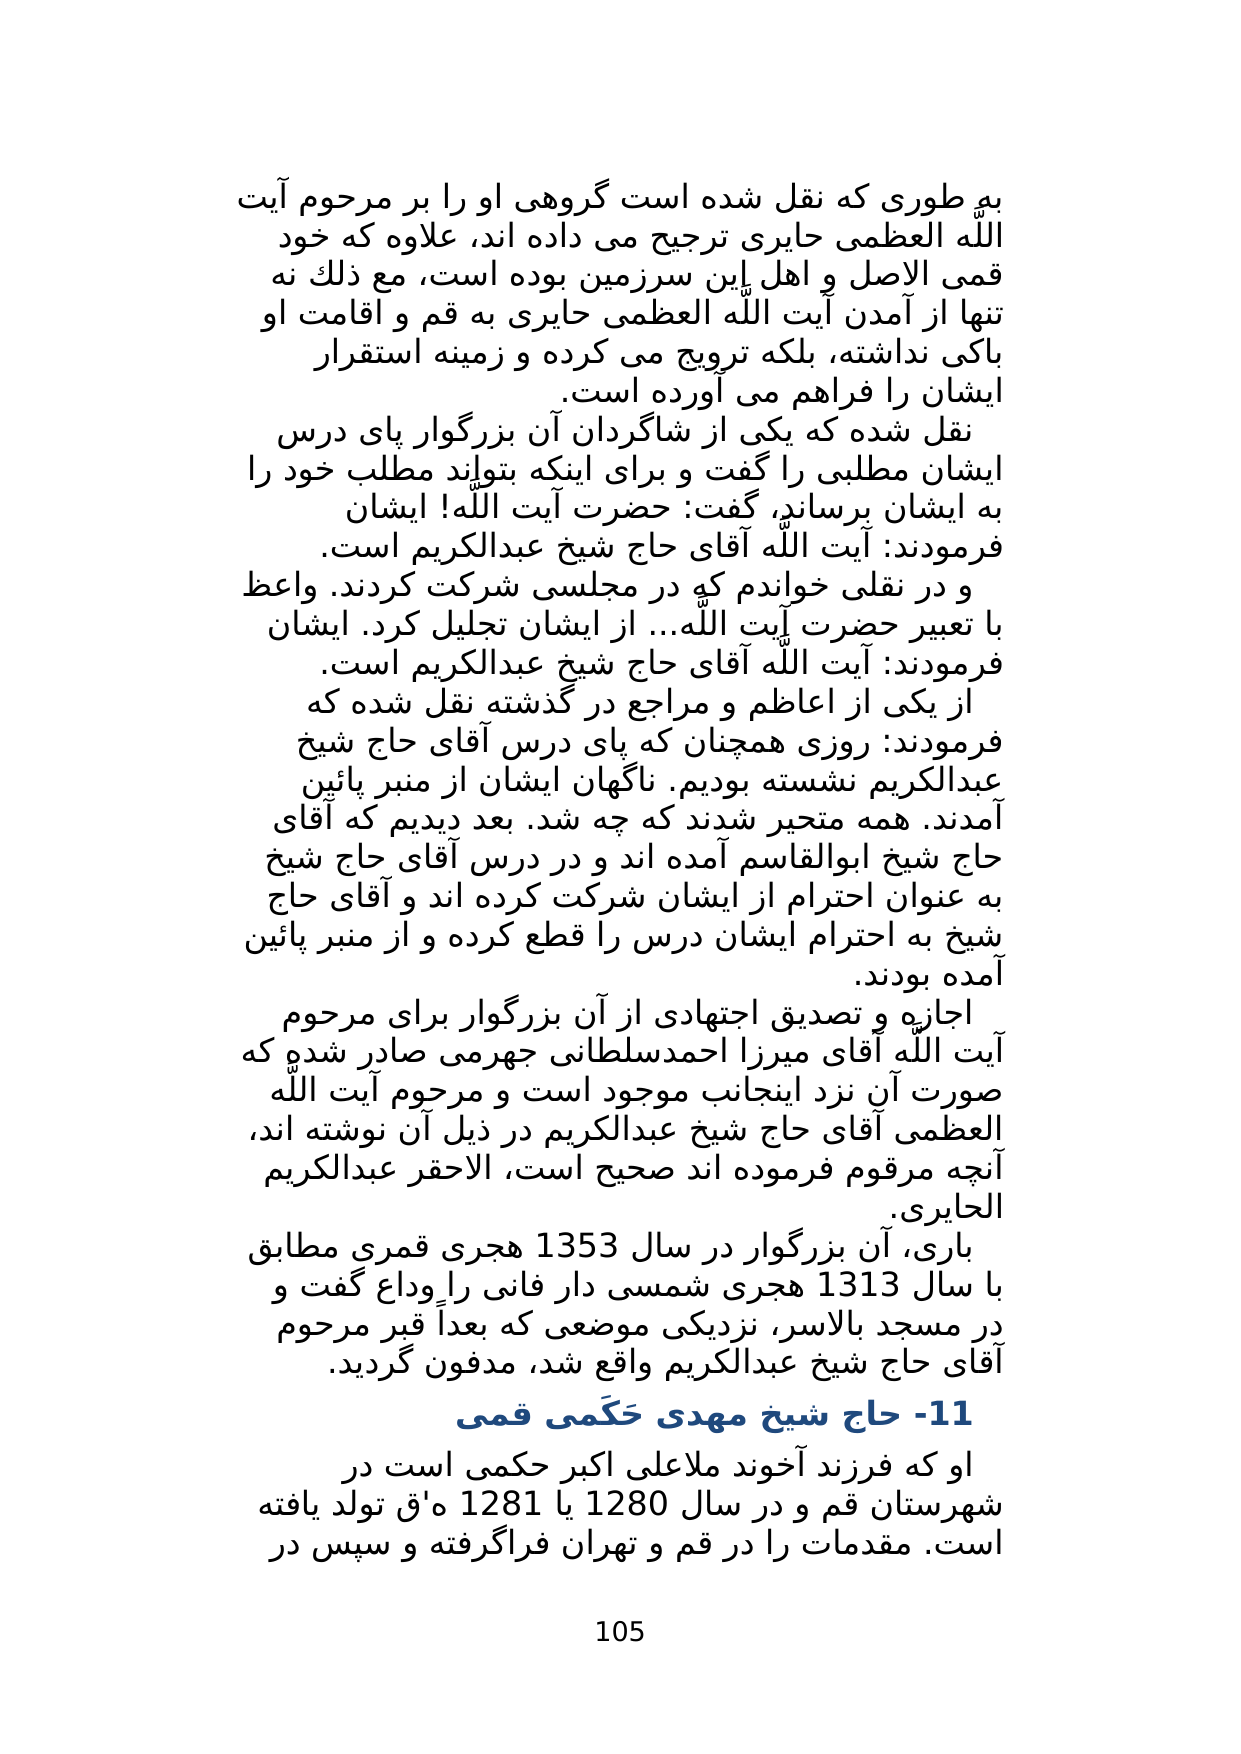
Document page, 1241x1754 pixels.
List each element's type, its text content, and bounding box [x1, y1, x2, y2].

text بارى، آن بزرگوار در سال 1353 هجرى قمرى مطابق با سال 1313 هجرى شمسى دار فانى را وداع گفت و در مسجد بالاسر، نزديكى موضعى كه بعداً قبر مرحوم آقاى حاج شيخ عبدالكريم واقع شد، مدفون گرديد. [236, 1226, 1004, 1382]
text نقل شده كه يكى از شاگردان آن بزرگوار پاى درس ايشان مطلبى را گفت و براى اينكه بتواند مطلب خود را به ايشان برساند، گفت: حضرت آيت اللَّه! ايشان فرمودند: آيت اللَّه آقاى حاج شيخ عبدالكريم است. [236, 410, 1004, 566]
subtitle 11- حاج شيخ مهدى حَكَمى قمى [236, 1394, 1004, 1433]
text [236, 1446, 1004, 1562]
text اجازه و تصديق اجتهادى از آن بزرگوار براى مرحوم آيت اللَّه آقاى ميرزا احمدسلطانى جهرمى صادر شده كه صورت آن نزد اينجانب موجود است و مرحوم آيت اللَّه العظمى آقاى حاج شيخ عبدالكريم در ذيل آن نوشته اند، آنچه مرقوم فرموده اند صحيح است، الاحقر عبدالكريم الحايرى. [236, 993, 1004, 1226]
text از يكى از اعاظم و مراجع در گذشته نقل شده كه فرمودند: روزى همچنان كه پاى درس آقاى حاج شيخ عبدالكريم نشسته بوديم. ناگهان ايشان از منبر پائين آمدند. همه متحير شدند كه چه شد. بعد ديديم كه آقاى حاج شيخ ابوالقاسم آمده اند و در درس آقاى حاج شيخ به عنوان احترام از ايشان شركت كرده اند و آقاى حاج شيخ به احترام ايشان درس را قطع كرده و از منبر پائين آمده بودند. [236, 682, 1004, 993]
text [236, 177, 1004, 410]
text و در نقلى خواندم كه در مجلسى شركت كردند. واعظ با تعبير حضرت آيت اللَّه... از ايشان تجليل كرد. ايشان فرمودند: آيت اللَّه آقاى حاج شيخ عبدالكريم است. [236, 566, 1004, 682]
